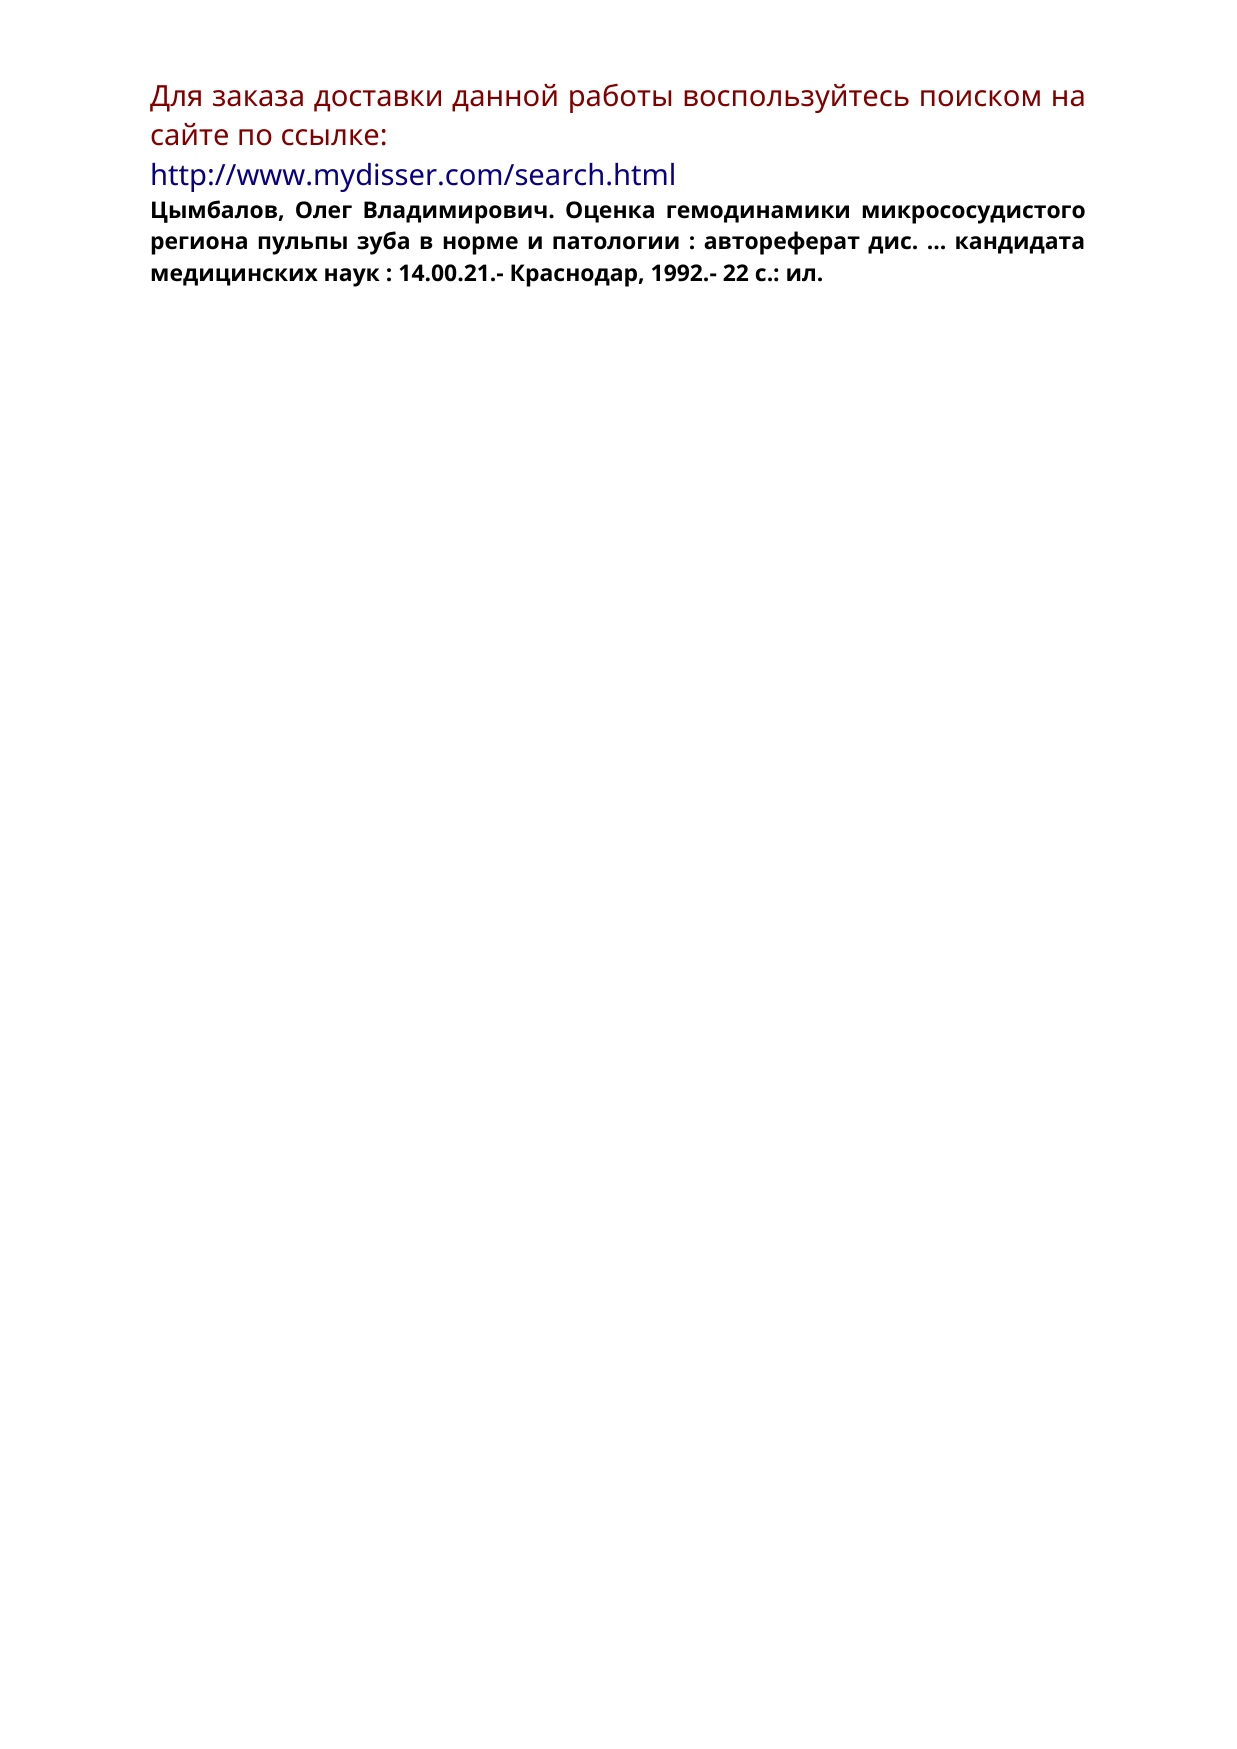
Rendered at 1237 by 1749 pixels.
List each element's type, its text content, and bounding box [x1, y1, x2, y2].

text Цымбалов, Олег Владимирович. Оценка гемодинамики микрососудистого региона пульпы зуба в норме и патологии : автореферат дис. ... кандидата медицинских наук : 14.00.21.- Краснодар, 1992.- 22 с.: ил. [150, 194, 1086, 288]
